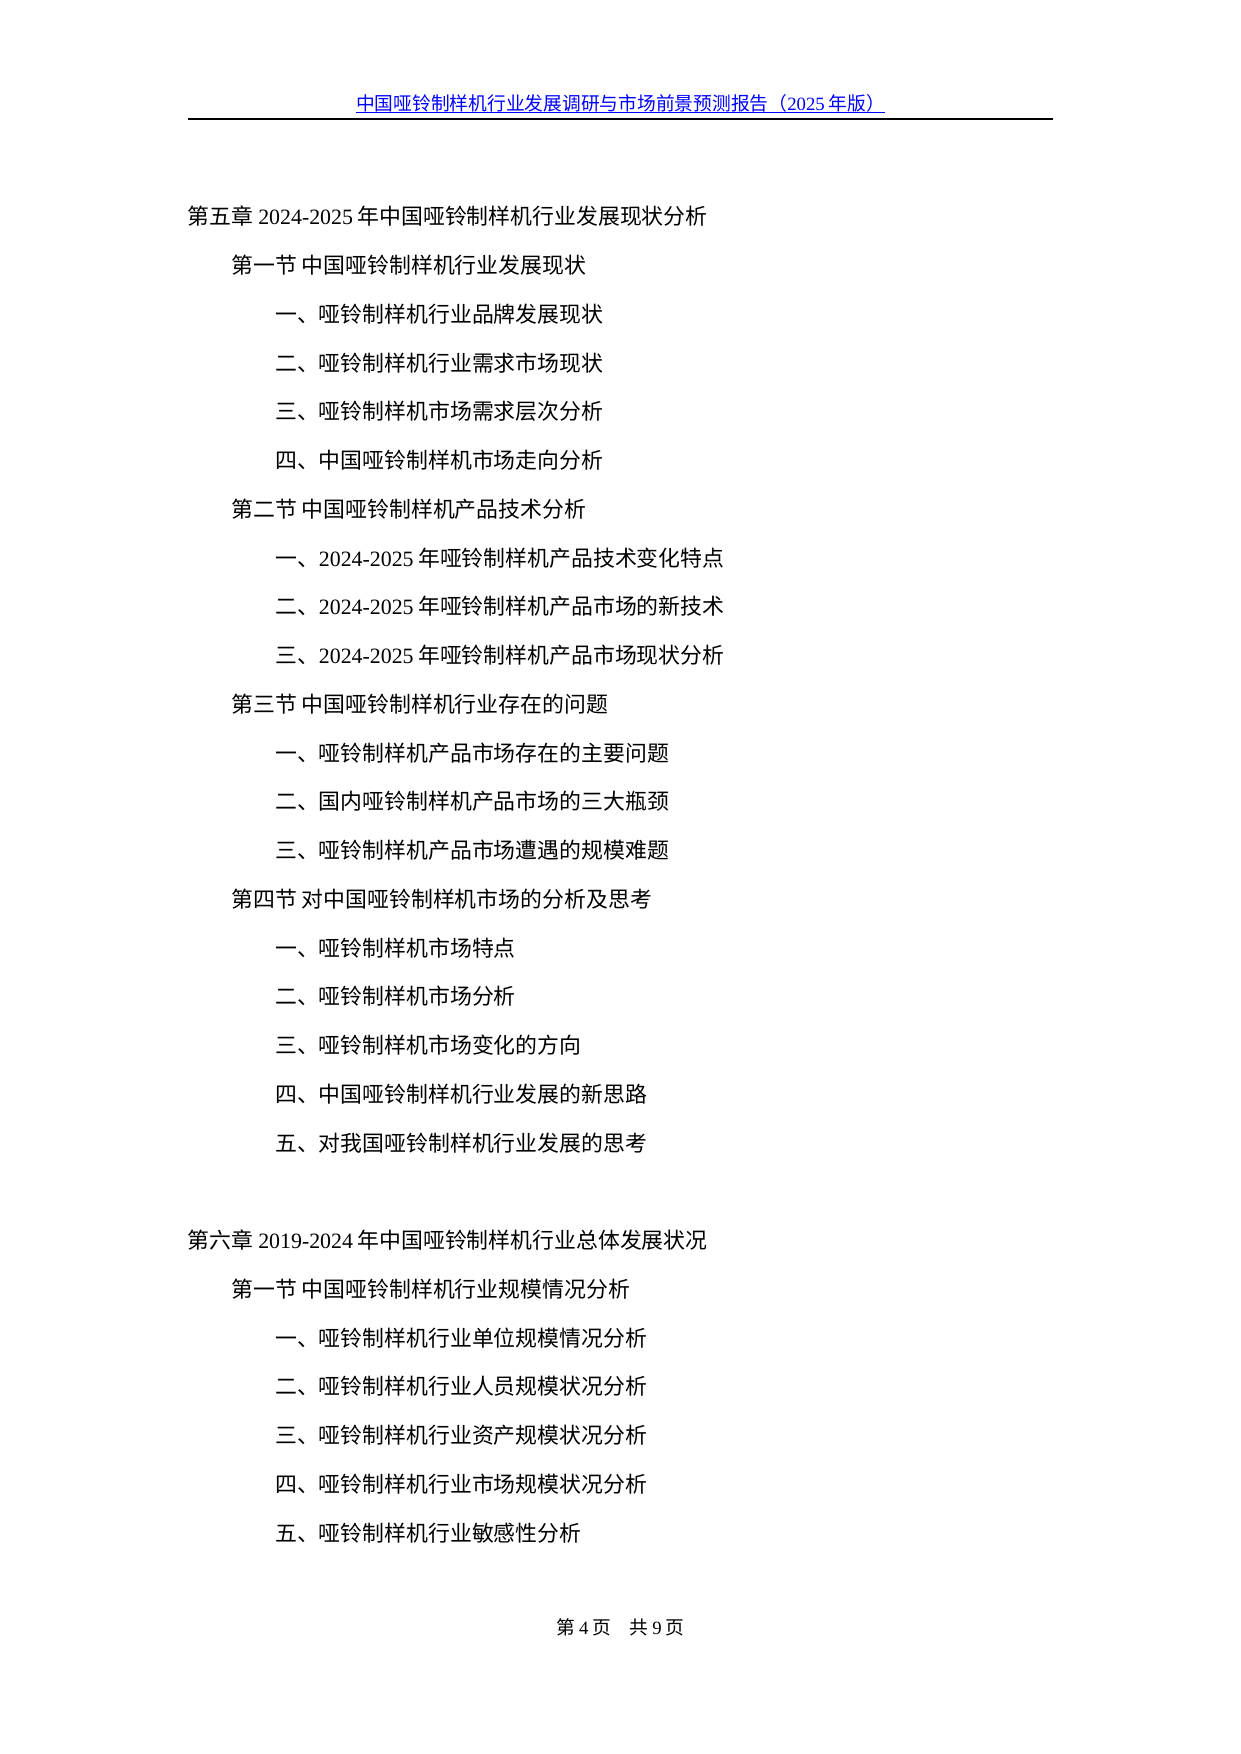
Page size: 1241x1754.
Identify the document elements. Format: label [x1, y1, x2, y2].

text [187, 150, 1053, 1548]
